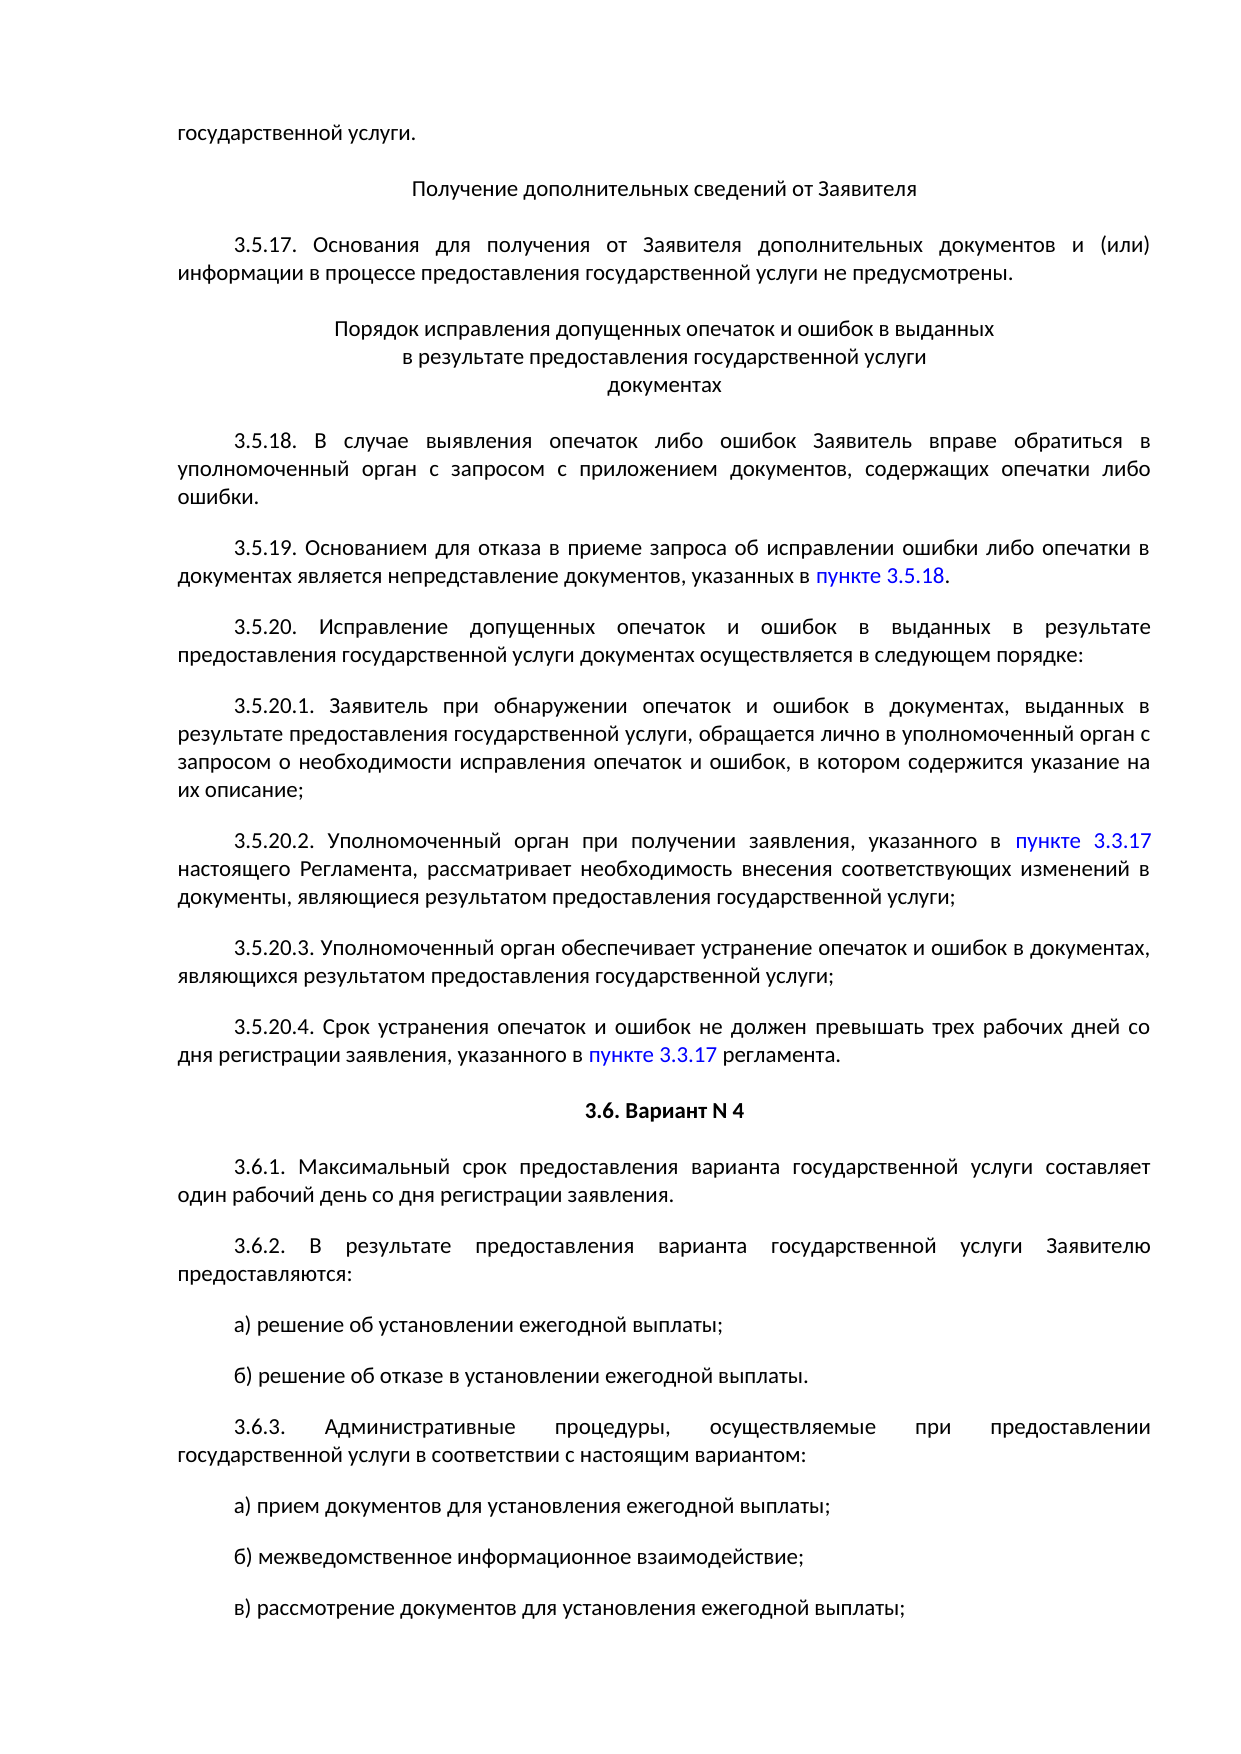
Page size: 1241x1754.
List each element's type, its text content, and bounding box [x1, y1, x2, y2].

text 3.5.17. Основания для получения от Заявителя дополнительных документов и (или) информации в процессе предоставления государственной услуги не предусмотрены. [177, 230, 1152, 286]
text 3.5.20.2. Уполномоченный орган при получении заявления, указанного в пункте 3.3.17 настоящего Регламента, рассматривает необходимость внесения соответствующих изменений в документы, являющиеся результатом предоставления государственной услуги; [177, 826, 1152, 910]
text а) прием документов для установления ежегодной выплаты; [177, 1491, 1152, 1519]
text в) рассмотрение документов для установления ежегодной выплаты; [177, 1593, 1152, 1621]
text 3.5.18. В случае выявления опечаток либо ошибок Заявитель вправе обратиться в уполномоченный орган с запросом с приложением документов, содержащих опечатки либо ошибки. [177, 426, 1152, 510]
text 3.5.20. Исправление допущенных опечаток и ошибок в выданных в результате предоставления государственной услуги документах осуществляется в следующем порядке: [177, 612, 1152, 668]
title 3.6. Вариант N 4 [177, 1096, 1152, 1124]
text документах [177, 370, 1152, 398]
text в результате предоставления государственной услуги [177, 342, 1152, 370]
text Порядок исправления допущенных опечаток и ошибок в выданных [177, 314, 1152, 342]
text 3.5.20.3. Уполномоченный орган обеспечивает устранение опечаток и ошибок в документах, являющихся результатом предоставления государственной услуги; [177, 933, 1152, 989]
text б) межведомственное информационное взаимодействие; [177, 1542, 1152, 1570]
text 3.6.1. Максимальный срок предоставления варианта государственной услуги составляет один рабочий день со дня регистрации заявления. [177, 1152, 1152, 1208]
text Получение дополнительных сведений от Заявителя [177, 174, 1152, 202]
text 3.6.2. В результате предоставления варианта государственной услуги Заявителю предоставляются: [177, 1231, 1152, 1287]
text а) решение об установлении ежегодной выплаты; [177, 1310, 1152, 1338]
text 3.5.20.1. Заявитель при обнаружении опечаток и ошибок в документах, выданных в результате предоставления государственной услуги, обращается лично в уполномоченный орган с запросом о необходимости исправления опечаток и ошибок, в котором содержится указание на их описание; [177, 691, 1152, 803]
text 3.5.20.4. Срок устранения опечаток и ошибок не должен превышать трех рабочих дней со дня регистрации заявления, указанного в пункте 3.3.17 регламента. [177, 1012, 1152, 1068]
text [177, 118, 1152, 146]
text 3.6.3. Административные процедуры, осуществляемые при предоставлении государственной услуги в соответствии с настоящим вариантом: [177, 1412, 1152, 1468]
text б) решение об отказе в установлении ежегодной выплаты. [177, 1361, 1152, 1389]
text 3.5.19. Основанием для отказа в приеме запроса об исправлении ошибки либо опечатки в документах является непредставление документов, указанных в пункте 3.5.18. [177, 533, 1152, 589]
